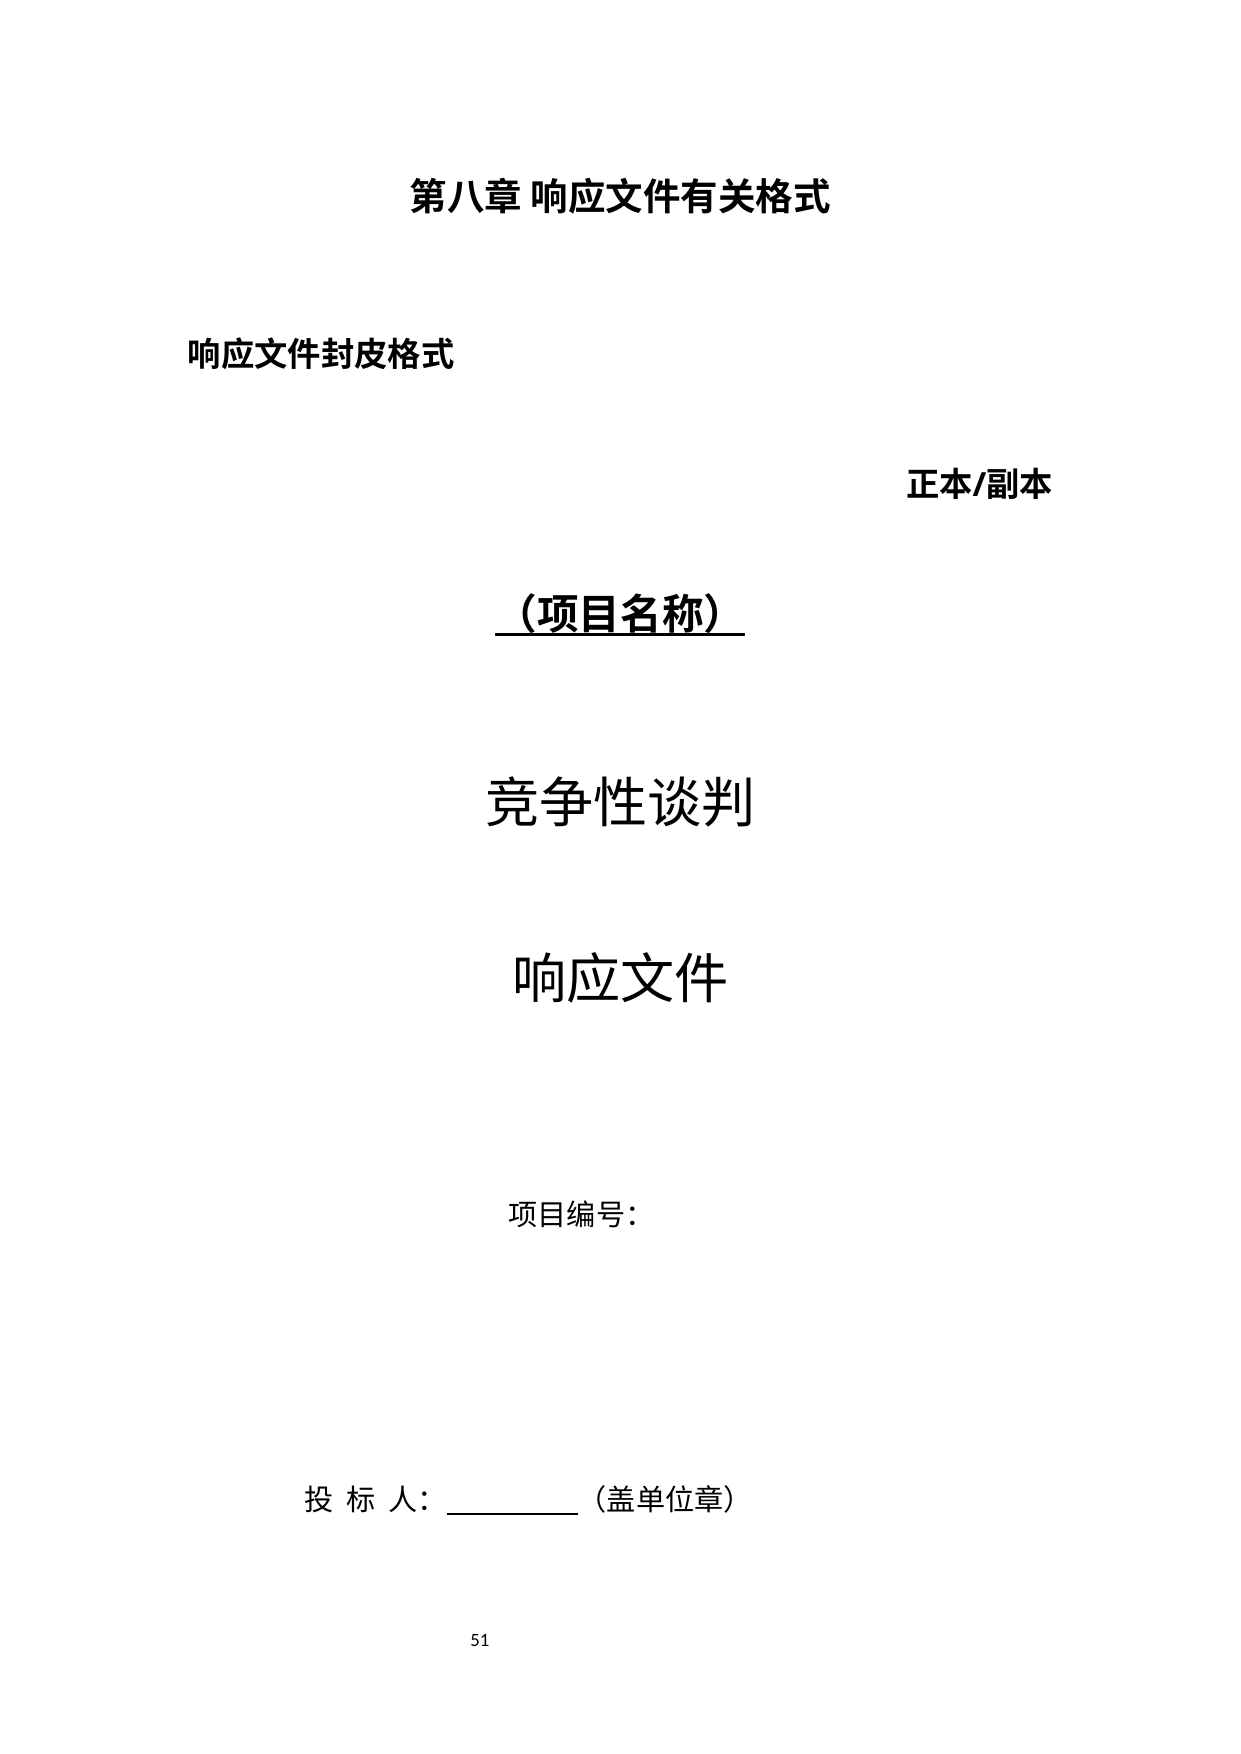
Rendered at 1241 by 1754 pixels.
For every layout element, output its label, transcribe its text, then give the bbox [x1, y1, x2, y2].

text 投 标 人： （盖单位章） [187, 1465, 1053, 1530]
text （项目名称） [187, 579, 1053, 644]
text 项目编号： [187, 1180, 1053, 1245]
text 竞争性谈判 [187, 751, 1053, 848]
text 第八章 响应文件有关格式 [187, 162, 1053, 227]
text 响应文件 [187, 926, 1053, 1024]
text 响应文件封皮格式 [187, 319, 1053, 384]
text 正本/副本 [187, 449, 1053, 514]
